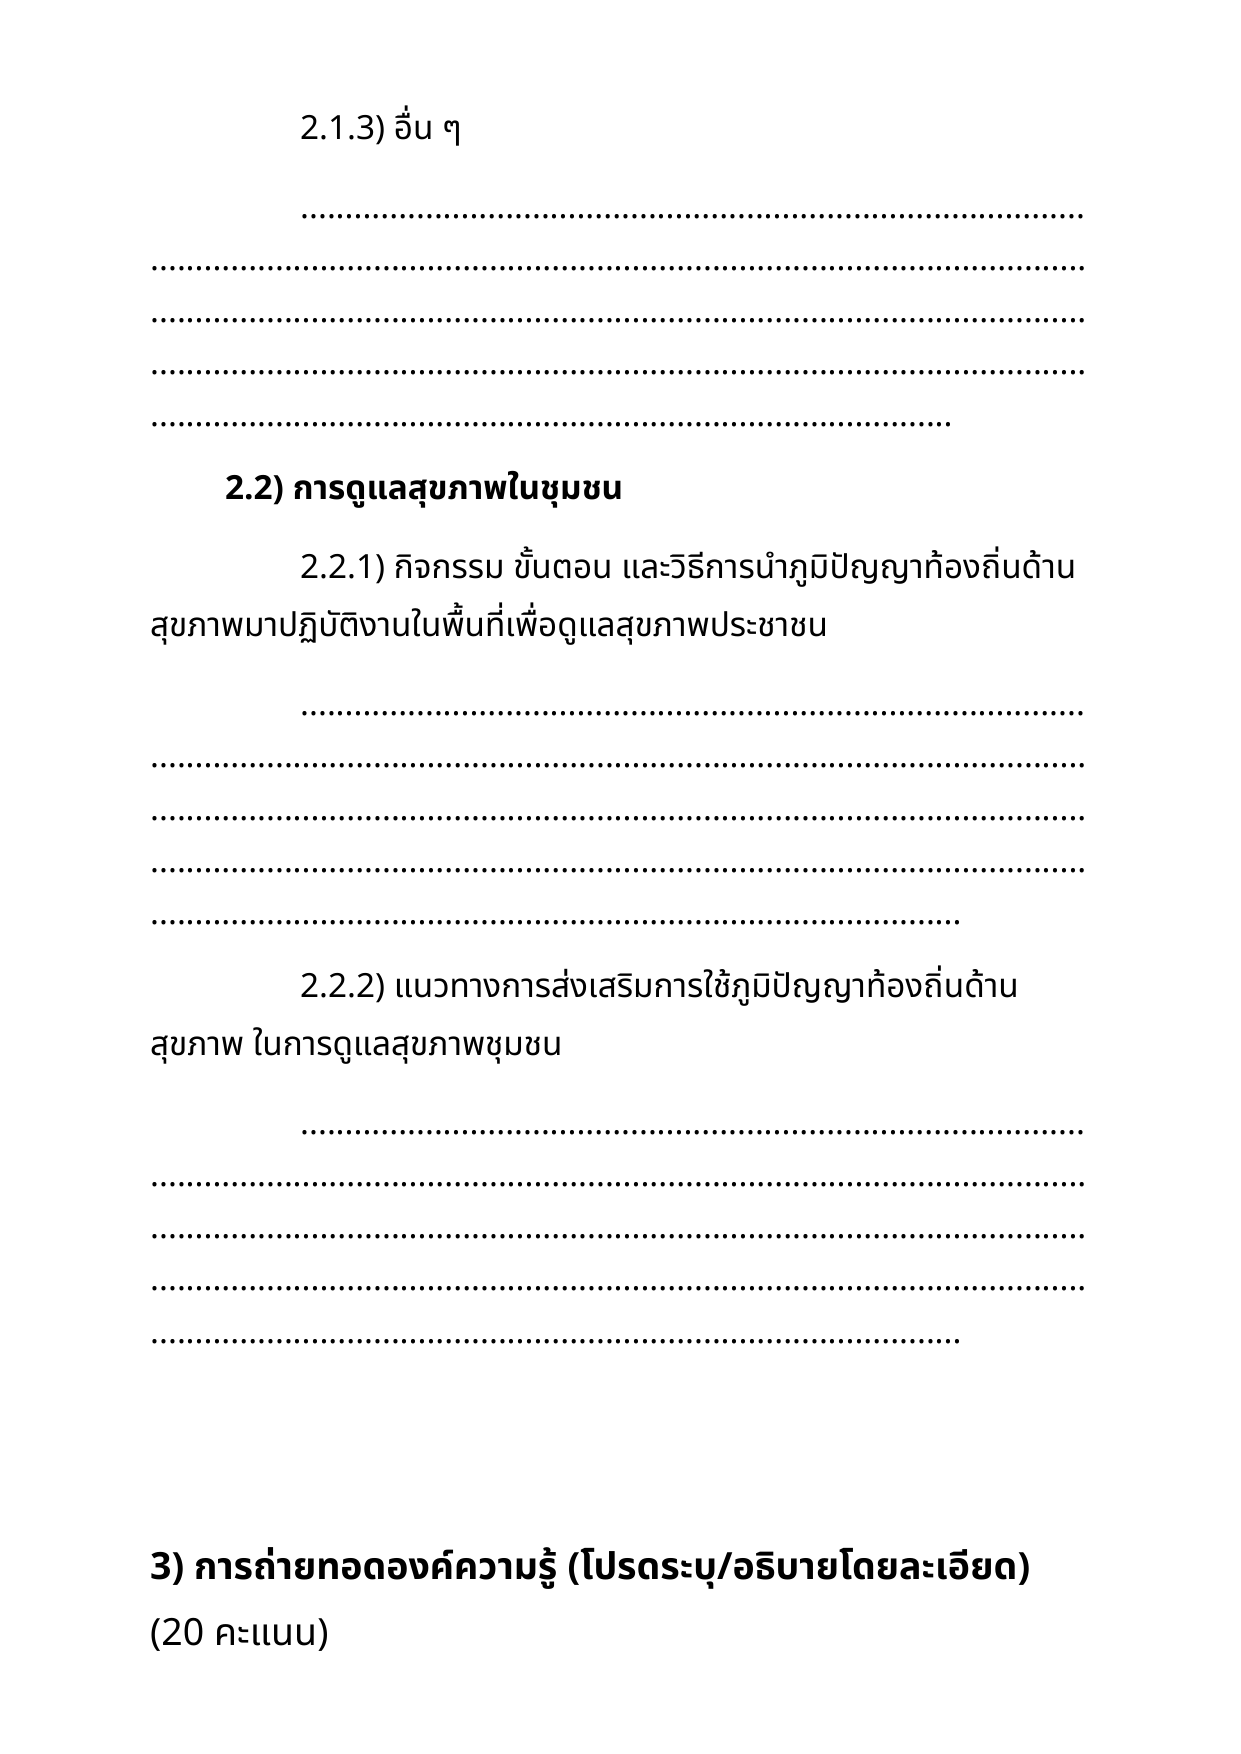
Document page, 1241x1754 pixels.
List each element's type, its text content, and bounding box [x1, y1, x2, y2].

text 2.2.1) กิจกรรม ขั้นตอน และวิธีการนำภูมิปัญญาท้องถิ่นด้านสุขภาพมาปฏิบัติงานในพื้นที่เพื่อดูแลสุขภาพประชาชน [150, 543, 1090, 652]
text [150, 1099, 1090, 1353]
text 2.2.2) แนวทางการส่งเสริมการใช้ภูมิปัญญาท้องถิ่นด้านสุขภาพ ในการดูแลสุขภาพชุมชน [150, 962, 1090, 1070]
text 3) การถ่ายทอดองค์ความรู้ (โปรดระบุ/อธิบายโดยละเอียด) (20 คะแนน) [150, 1539, 1090, 1662]
text 2.2) การดูแลสุขภาพในชุมชน [150, 464, 1090, 515]
text ............................................................................................................................................................................................................................................................................................................................................................................................................................................................................................................. [150, 182, 1090, 437]
text 2.1.3) อื่น ๆ [150, 103, 1090, 154]
